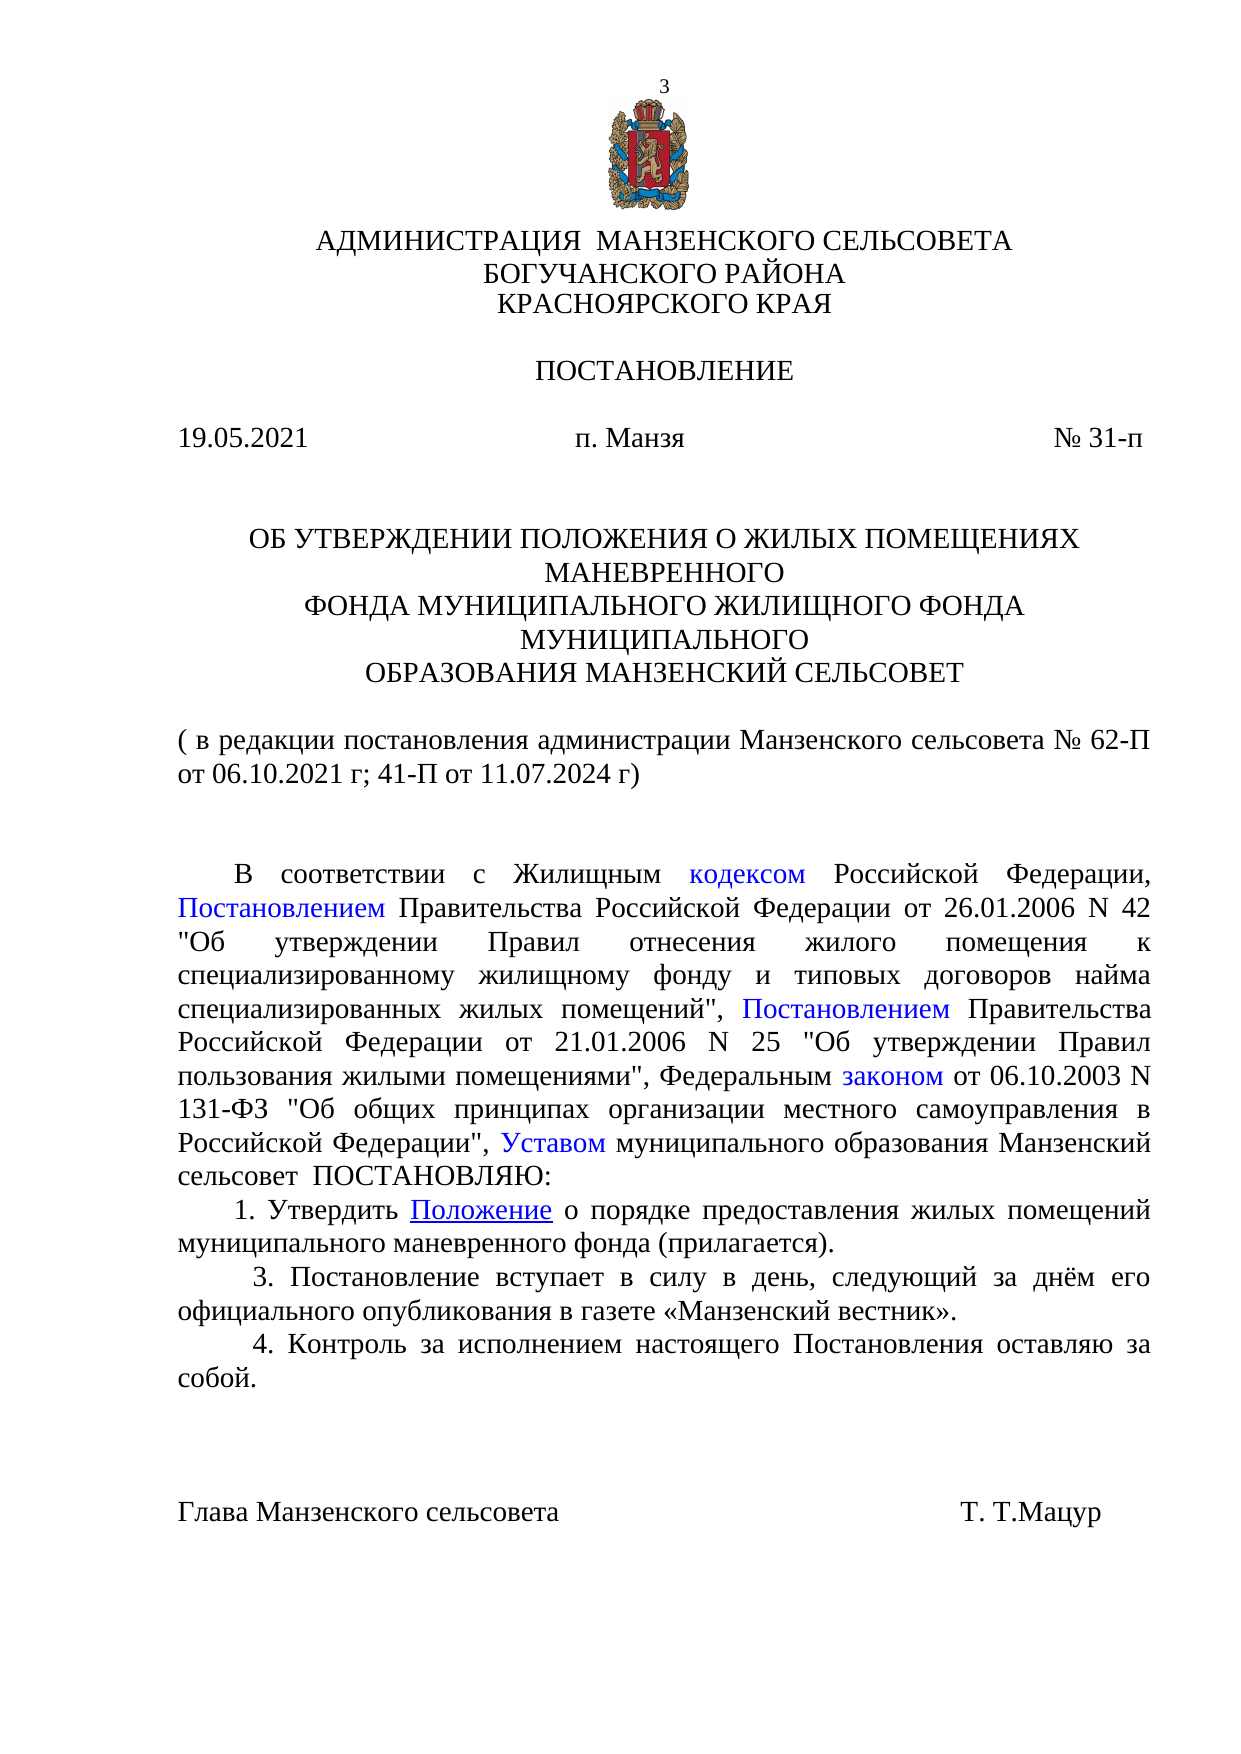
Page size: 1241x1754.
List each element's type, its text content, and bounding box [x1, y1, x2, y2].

text ОБ УТВЕРЖДЕНИИ ПОЛОЖЕНИЯ О ЖИЛЫХ ПОМЕЩЕНИЯХ МАНЕВРЕННОГО [177, 521, 1152, 588]
title КРАСНОЯРСКОГО КРАЯ [177, 290, 1152, 320]
text АДМИНИСТРАЦИЯ МАНЗЕНСКОГО СЕЛЬСОВЕТА [177, 223, 1152, 256]
text 1. Утвердить Положение о порядке предоставления жилых помещений муниципального маневренного фонда (прилагается). [177, 1192, 1152, 1259]
picture [608, 99, 689, 210]
text БОГУЧАНСКОГО РАЙОНА [177, 256, 1152, 290]
table_header № 31-п [831, 421, 1163, 454]
text ( в редакции постановления администрации Манзенского сельсовета № 62-П от 06.10.2021 г; 41-П от 11.07.2024 г) [177, 722, 1152, 789]
text ФОНДА МУНИЦИПАЛЬНОГО ЖИЛИЩНОГО ФОНДА МУНИЦИПАЛЬНОГО [177, 588, 1152, 655]
text 3. Постановление вступает в силу в день, следующий за днём его официального опубликования в газете «Манзенский вестник». [177, 1259, 1152, 1326]
text 4. Контроль за исполнением настоящего Постановления оставляю за собой. [177, 1326, 1152, 1393]
text ПОСТАНОВЛЕНИЕ [177, 353, 1152, 387]
table_header п. Манзя [498, 421, 831, 454]
text В соответствии с Жилищным кодексом Российской Федерации, Постановлением Правительства Российской Федерации от 26.01.2006 N 42 "Об утверждении Правил отнесения жилого помещения к специализированному жилищному фонду и типовых договоров найма специализированных жилых помещений", Постановлением Правительства Российской Федерации от 21.01.2006 N 25 "Об утверждении Правил пользования жилыми помещениями", Федеральным законом от 06.10.2003 N 131-ФЗ "Об общих принципах организации местного самоуправления в Российской Федерации", Уставом муниципального образования Манзенский сельсовет ПОСТАНОВЛЯЮ: [177, 857, 1152, 1192]
text Глава Манзенского сельсовета Т. Т.Мацур [177, 1494, 1152, 1527]
text ОБРАЗОВАНИЯ МАНЗЕНСКИЙ СЕЛЬСОВЕТ [177, 655, 1152, 689]
table_header 19.05.2021 [166, 421, 498, 454]
